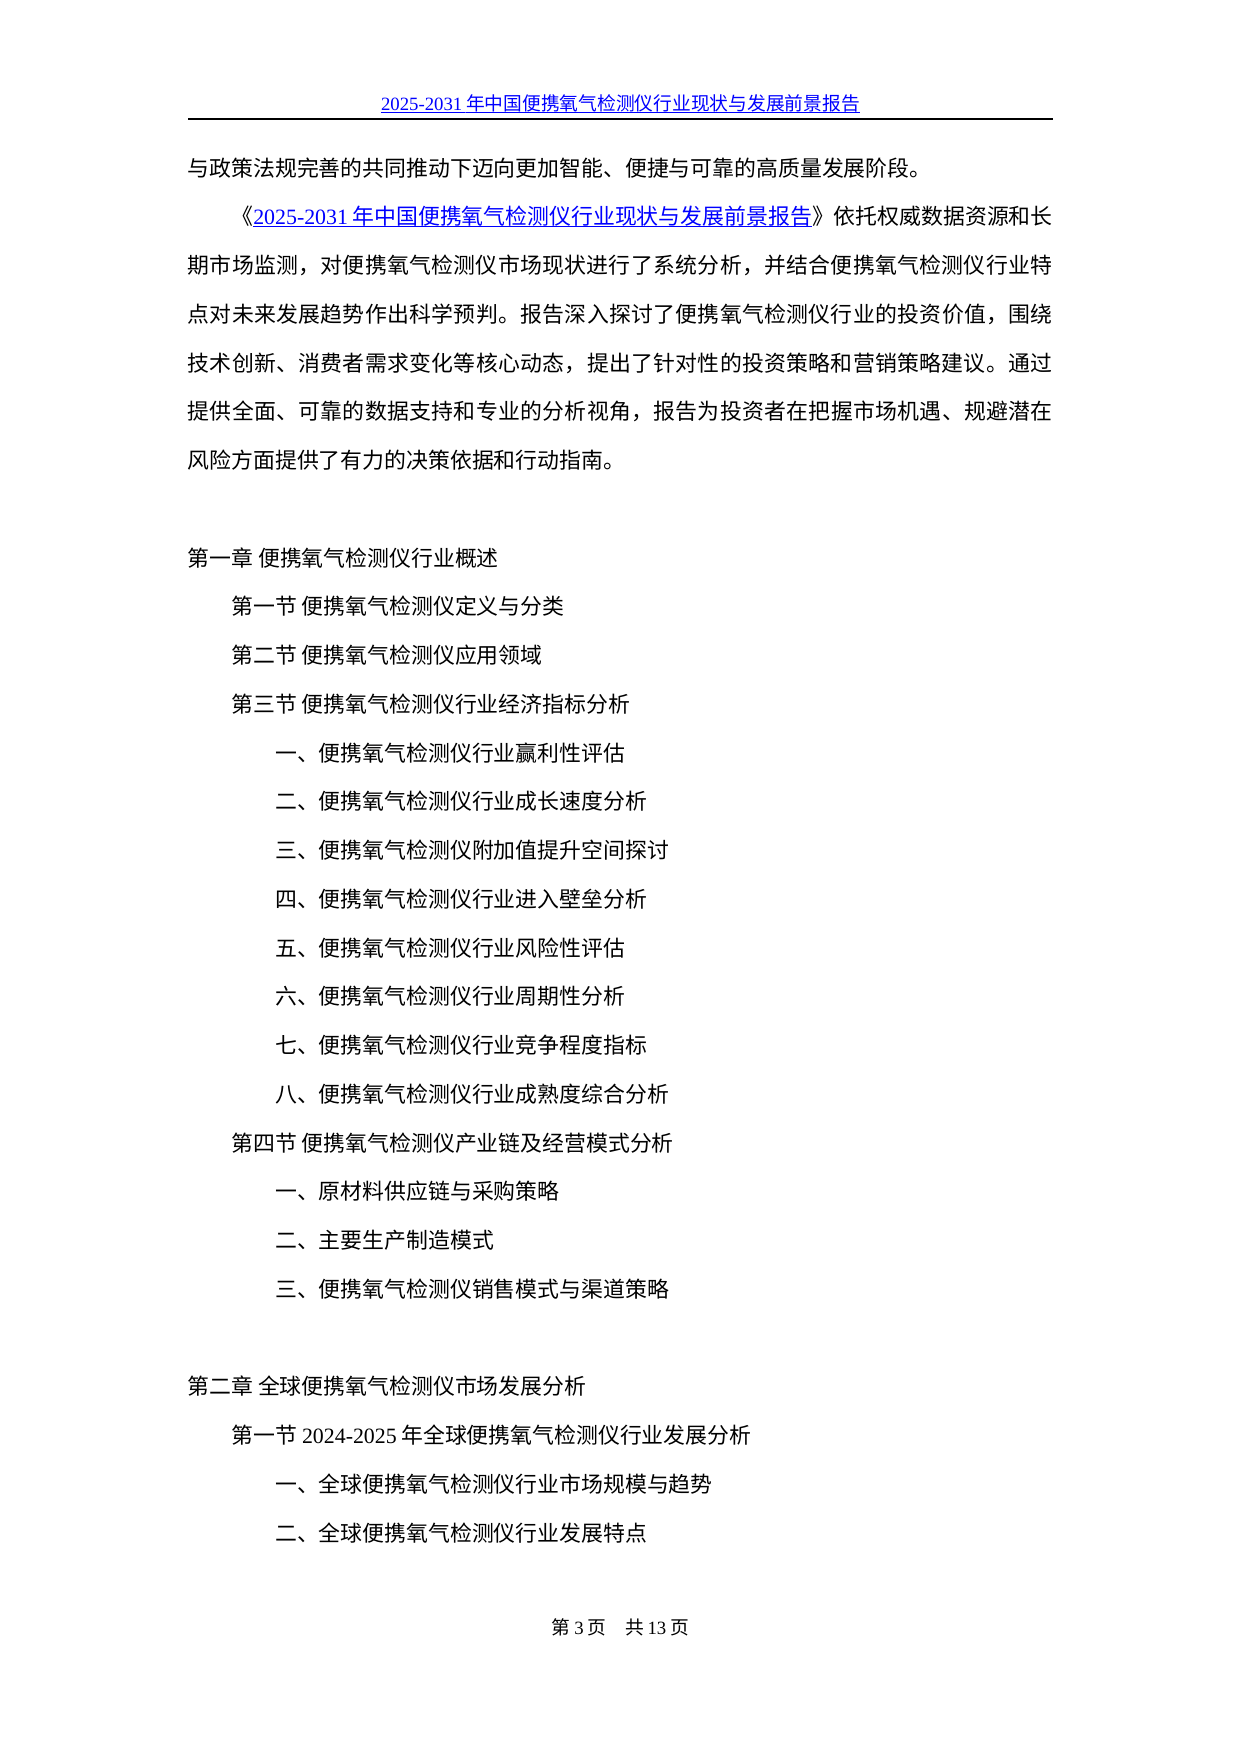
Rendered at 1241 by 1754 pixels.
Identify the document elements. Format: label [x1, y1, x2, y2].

text [187, 150, 1053, 1548]
